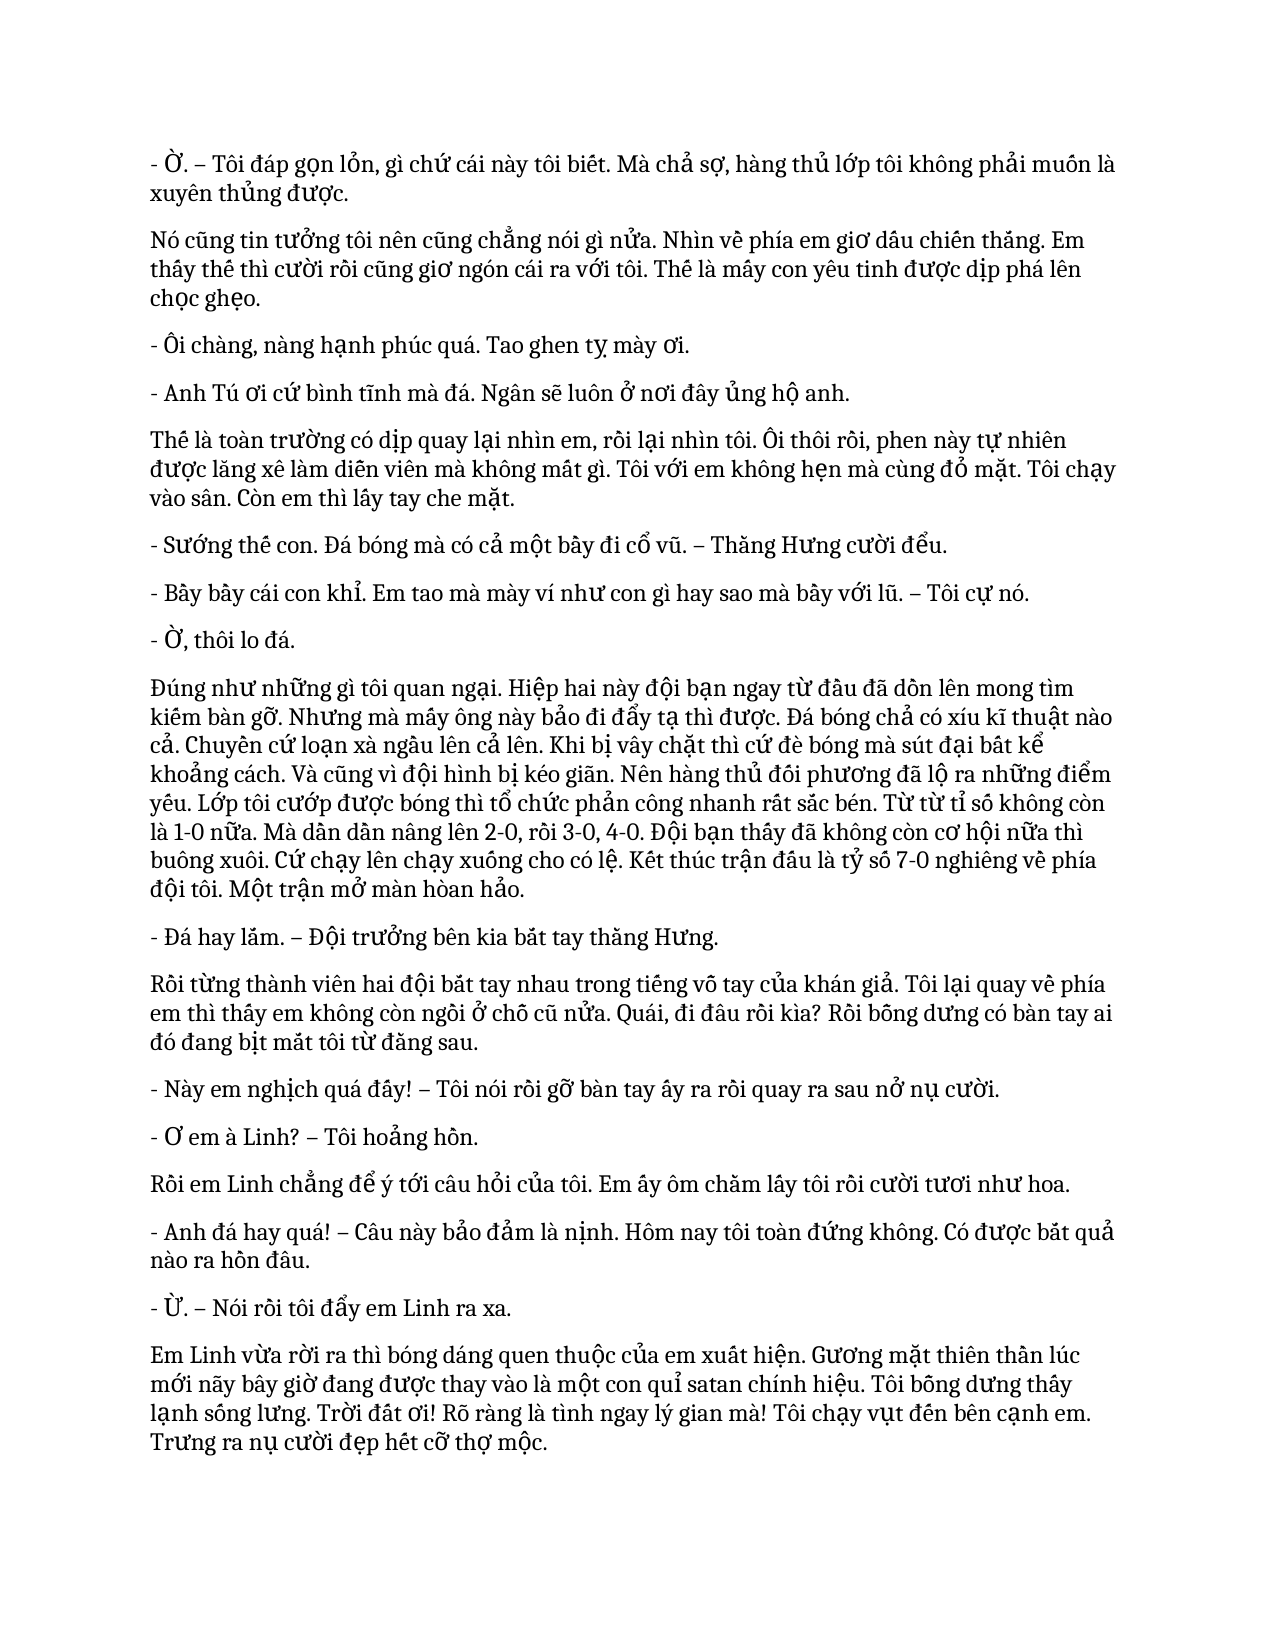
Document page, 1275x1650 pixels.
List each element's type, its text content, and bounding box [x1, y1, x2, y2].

text - Này em nghịch quá đấy! – Tôi nói rồi gỡ bàn tay ấy ra rồi quay ra sau nở nụ cười. [150, 1075, 1125, 1104]
text Đúng như những gì tôi quan ngại. Hiệp hai này đội bạn ngay từ đầu đã dồn lên mong tìm kiếm bàn gỡ. Nhưng mà mấy ông này bảo đi đẩy tạ thì được. Đá bóng chả có xíu kĩ thuật nào cả. Chuyền cứ loạn xà ngầu lên cả lên. Khi bị vây chặt thì cứ đè bóng mà sút đại bất kể khoảng cách. Và cũng vì đội hình bị kéo giãn. Nên hàng thủ đối phương đã lộ ra những điểm yếu. Lớp tôi cướp được bóng thì tổ chức phản công nhanh rất sắc bén. Từ từ tỉ số không còn là 1-0 nữa. Mà dần dần nâng lên 2-0, rồi 3-0, 4-0. Đội bạn thấy đã không còn cơ hội nữa thì buông xuôi. Cứ chạy lên chạy xuống cho có lệ. Kết thúc trận đấu là tỷ số 7-0 nghiêng về phía đội tôi. Một trận mở màn hòan hảo. [150, 674, 1125, 904]
text Rồi từng thành viên hai đội bắt tay nhau trong tiếng vỗ tay của khán giả. Tôi lại quay về phía em thì thấy em không còn ngồi ở chỗ cũ nửa. Quái, đi đâu rồi kìa? Rồi bỗng dưng có bàn tay ai đó đang bịt mắt tôi từ đằng sau. [150, 970, 1125, 1056]
text - Đá hay lắm. – Đội trưởng bên kia bắt tay thằng Hưng. [150, 922, 1125, 951]
text - Bầy bầy cái con khỉ. Em tao mà mày ví như con gì hay sao mà bầy với lũ. – Tôi cự nó. [150, 579, 1125, 607]
text - Ơ em à Linh? – Tôi hoảng hồn. [150, 1122, 1125, 1151]
text - Ừ. – Nói rồi tôi đẩy em Linh ra xa. [150, 1294, 1125, 1322]
text - Ờ, thôi lo đá. [150, 626, 1125, 655]
text Thế là toàn trường có dịp quay lại nhìn em, rồi lại nhìn tôi. Ôi thôi rồi, phen này tự nhiên được lăng xê làm diễn viên mà không mất gì. Tôi với em không hẹn mà cùng đỏ mặt. Tôi chạy vào sân. Còn em thì lấy tay che mặt. [150, 426, 1125, 512]
text Nó cũng tin tưởng tôi nên cũng chẳng nói gì nửa. Nhìn về phía em giơ dấu chiến thắng. Em thấy thế thì cười rồi cũng giơ ngón cái ra với tôi. Thế là mấy con yêu tinh được dịp phá lên chọc ghẹo. [150, 226, 1125, 312]
text Rồi em Linh chẳng để ý tới câu hỏi của tôi. Em ấy ôm chằm lấy tôi rồi cười tươi như hoa. [150, 1170, 1125, 1199]
text - Anh đá hay quá! – Câu này bảo đảm là nịnh. Hôm nay tôi toàn đứng không. Có được bắt quả nào ra hồn đâu. [150, 1217, 1125, 1275]
text - Sướng thế con. Đá bóng mà có cả một bầy đi cổ vũ. – Thằng Hưng cười đểu. [150, 531, 1125, 560]
text - Anh Tú ơi cứ bình tĩnh mà đá. Ngân sẽ luôn ở nơi đây ủng hộ anh. [150, 379, 1125, 407]
text - Ôi chàng, nàng hạnh phúc quá. Tao ghen tỵ mày ơi. [150, 331, 1125, 360]
text - Ờ. – Tôi đáp gọn lỏn, gì chứ cái này tôi biết. Mà chả sợ, hàng thủ lớp tôi không phải muốn là xuyên thủng được. [150, 150, 1125, 207]
text Em Linh vừa rời ra thì bóng dáng quen thuộc của em xuất hiện. Gương mặt thiên thần lúc mới nãy bây giờ đang được thay vào là một con quỉ satan chính hiệu. Tôi bỗng dưng thấy lạnh sống lưng. Trời đất ơi! Rõ ràng là tình ngay lý gian mà! Tôi chạy vụt đến bên cạnh em. Trưng ra nụ cười đẹp hết cỡ thợ mộc. [150, 1341, 1125, 1456]
